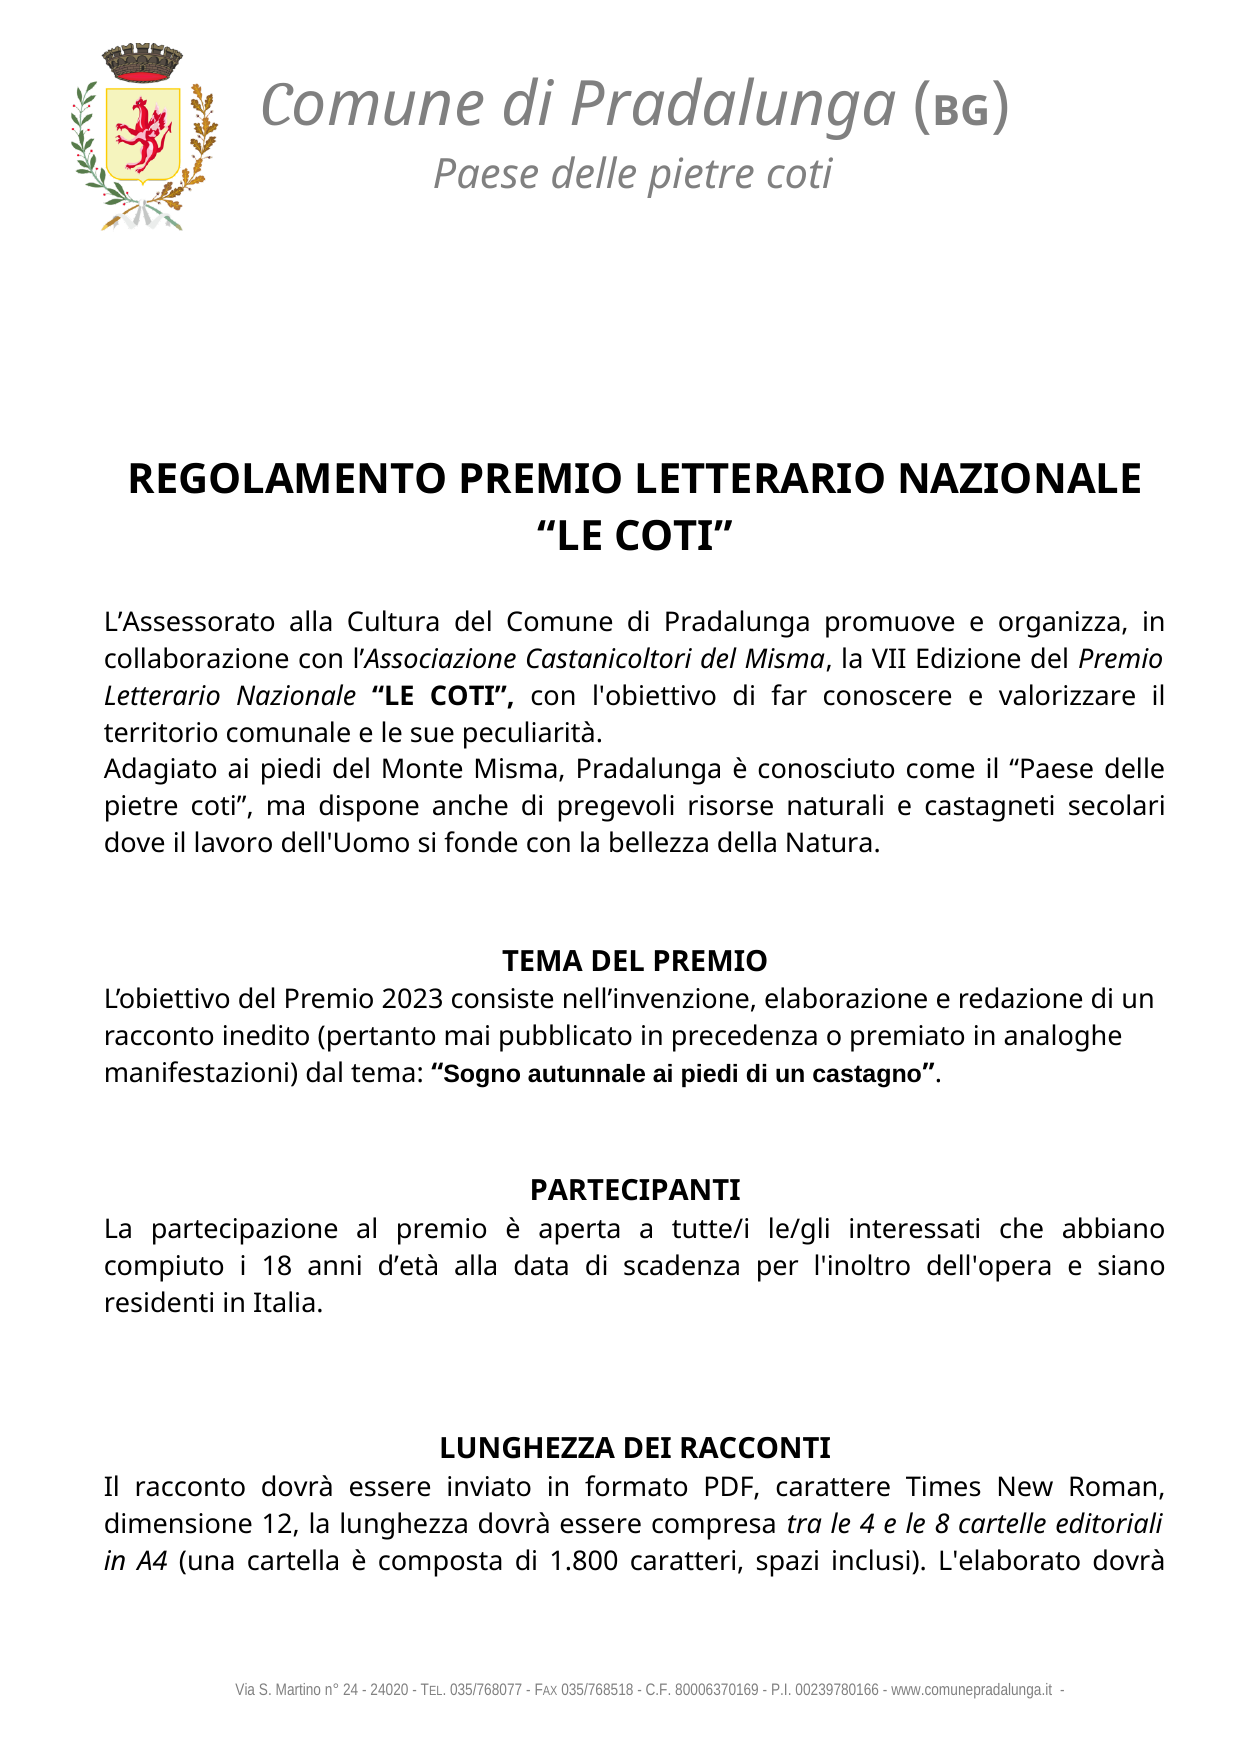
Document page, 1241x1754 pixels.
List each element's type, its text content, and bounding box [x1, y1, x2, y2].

picture [71, 43, 223, 235]
text PARTECIPANTI [103, 1169, 1167, 1209]
text “LE COTI” [103, 506, 1167, 563]
text LUNGHEZZA DEI RACCONTI [103, 1428, 1167, 1467]
text L’obiettivo del Premio 2023 consiste nell’invenzione, elaborazione e redazione di un racconto inedito (pertanto mai pubblicato in precedenza o premiato in analoghe manifestazioni) dal tema: “Sogno autunnale ai piedi di un castagno”. [103, 979, 1167, 1090]
text TEMA DEL PREMIO [103, 940, 1167, 979]
text Adagiato ai piedi del Monte Misma, Pradalunga è conosciuto come il “Paese delle pietre coti”, ma dispone anche di pregevoli risorse naturali e castagneti secolari dove il lavoro dell'Uomo si fonde con la bellezza della Natura. [103, 750, 1167, 861]
text REGOLAMENTO PREMIO LETTERARIO NAZIONALE [103, 449, 1167, 506]
text La partecipazione al premio è aperta a tutte/i le/gli interessati che abbiano compiuto i 18 anni d’età alla data di scadenza per l'inoltro dell'opera e siano residenti in Italia. [103, 1209, 1167, 1320]
text L’Assessorato alla Cultura del Comune di Pradalunga promuove e organizza, in collaborazione con l’Associazione Castanicoltori del Misma, la VII Edizione del Premio Letterario Nazionale “LE COTI”, con l'obiettivo di far conoscere e valorizzare il territorio comunale e le sue peculiarità. [103, 602, 1167, 750]
